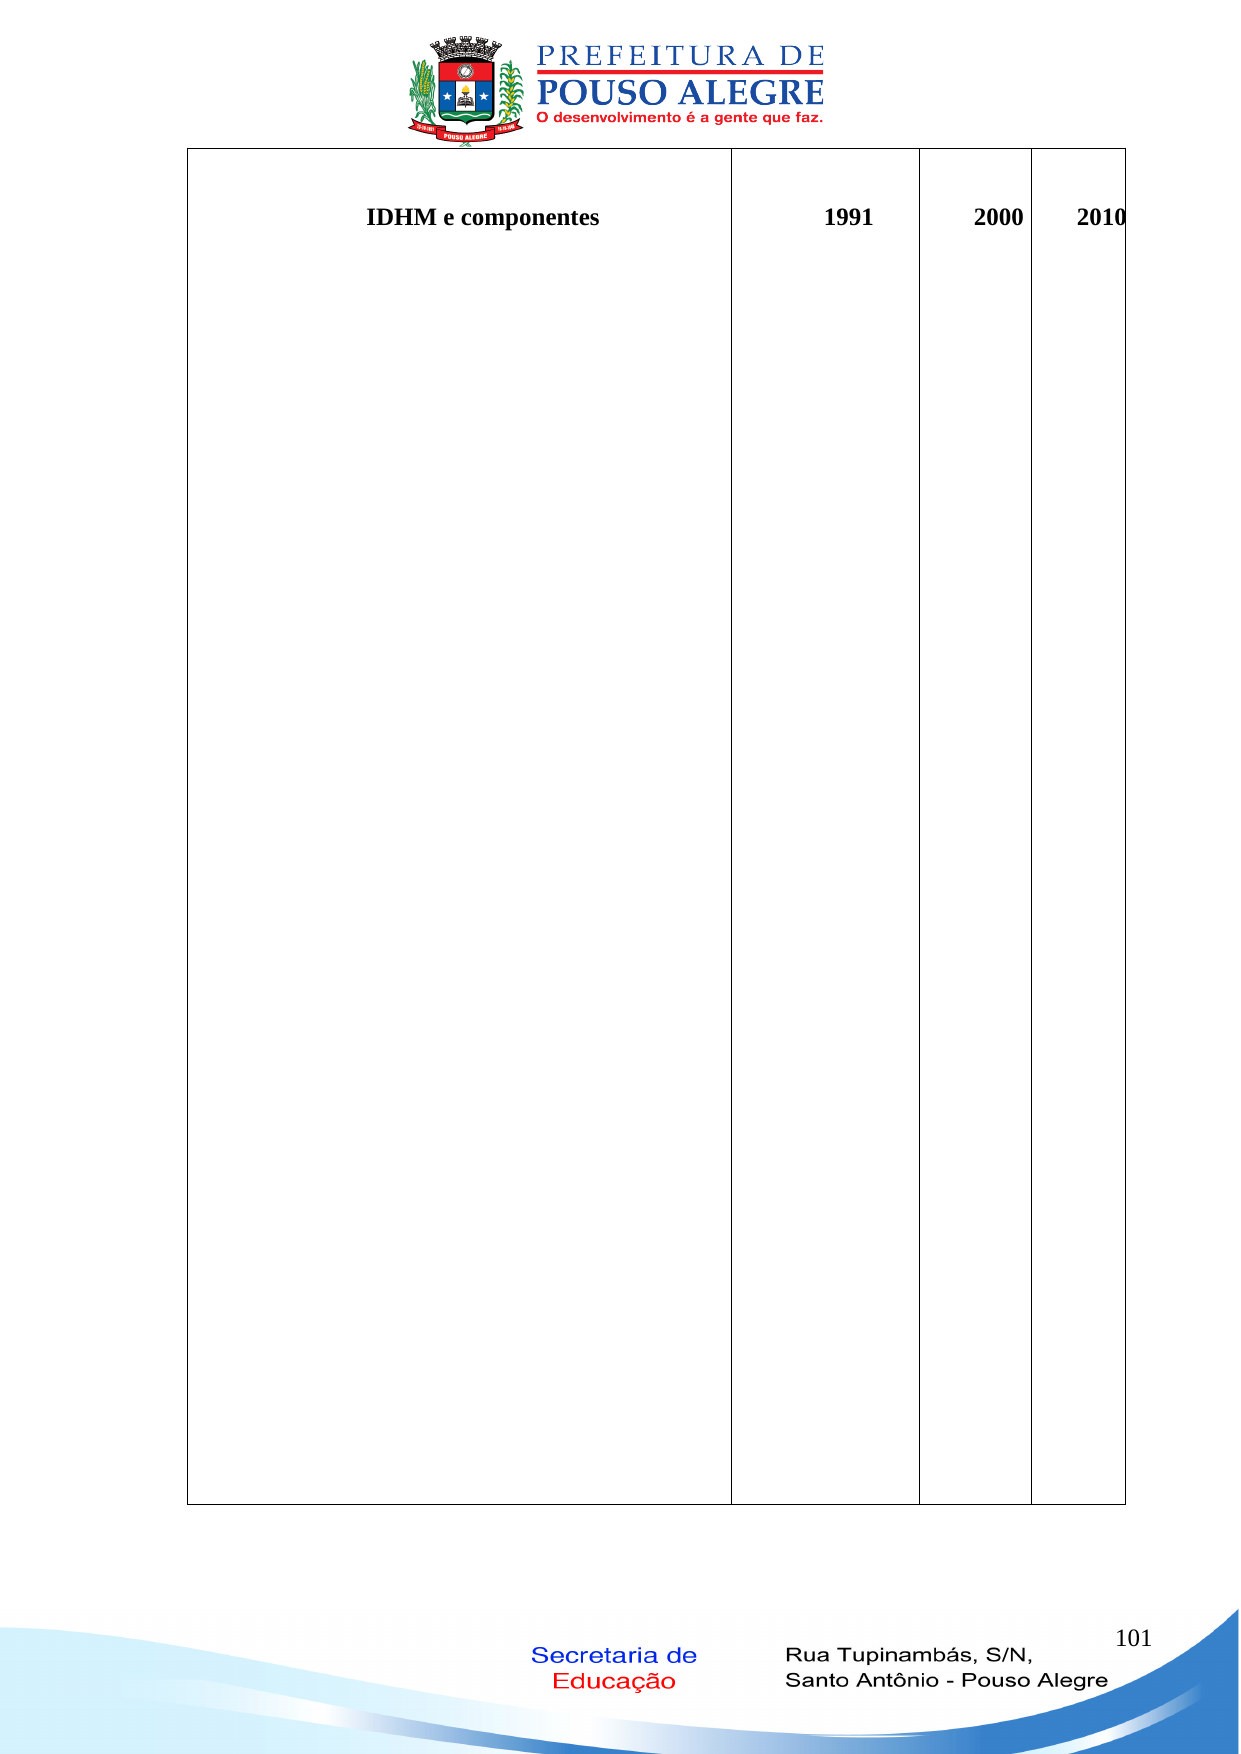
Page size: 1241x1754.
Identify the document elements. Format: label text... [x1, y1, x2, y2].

table_header IDHM e componentes [188, 149, 731, 1504]
picture [402, 35, 824, 148]
table_header 2010 [1032, 149, 1125, 1504]
table_header 1991 [732, 149, 919, 1504]
picture [0, 1608, 1239, 1754]
table_header 2000 [920, 149, 1031, 1504]
